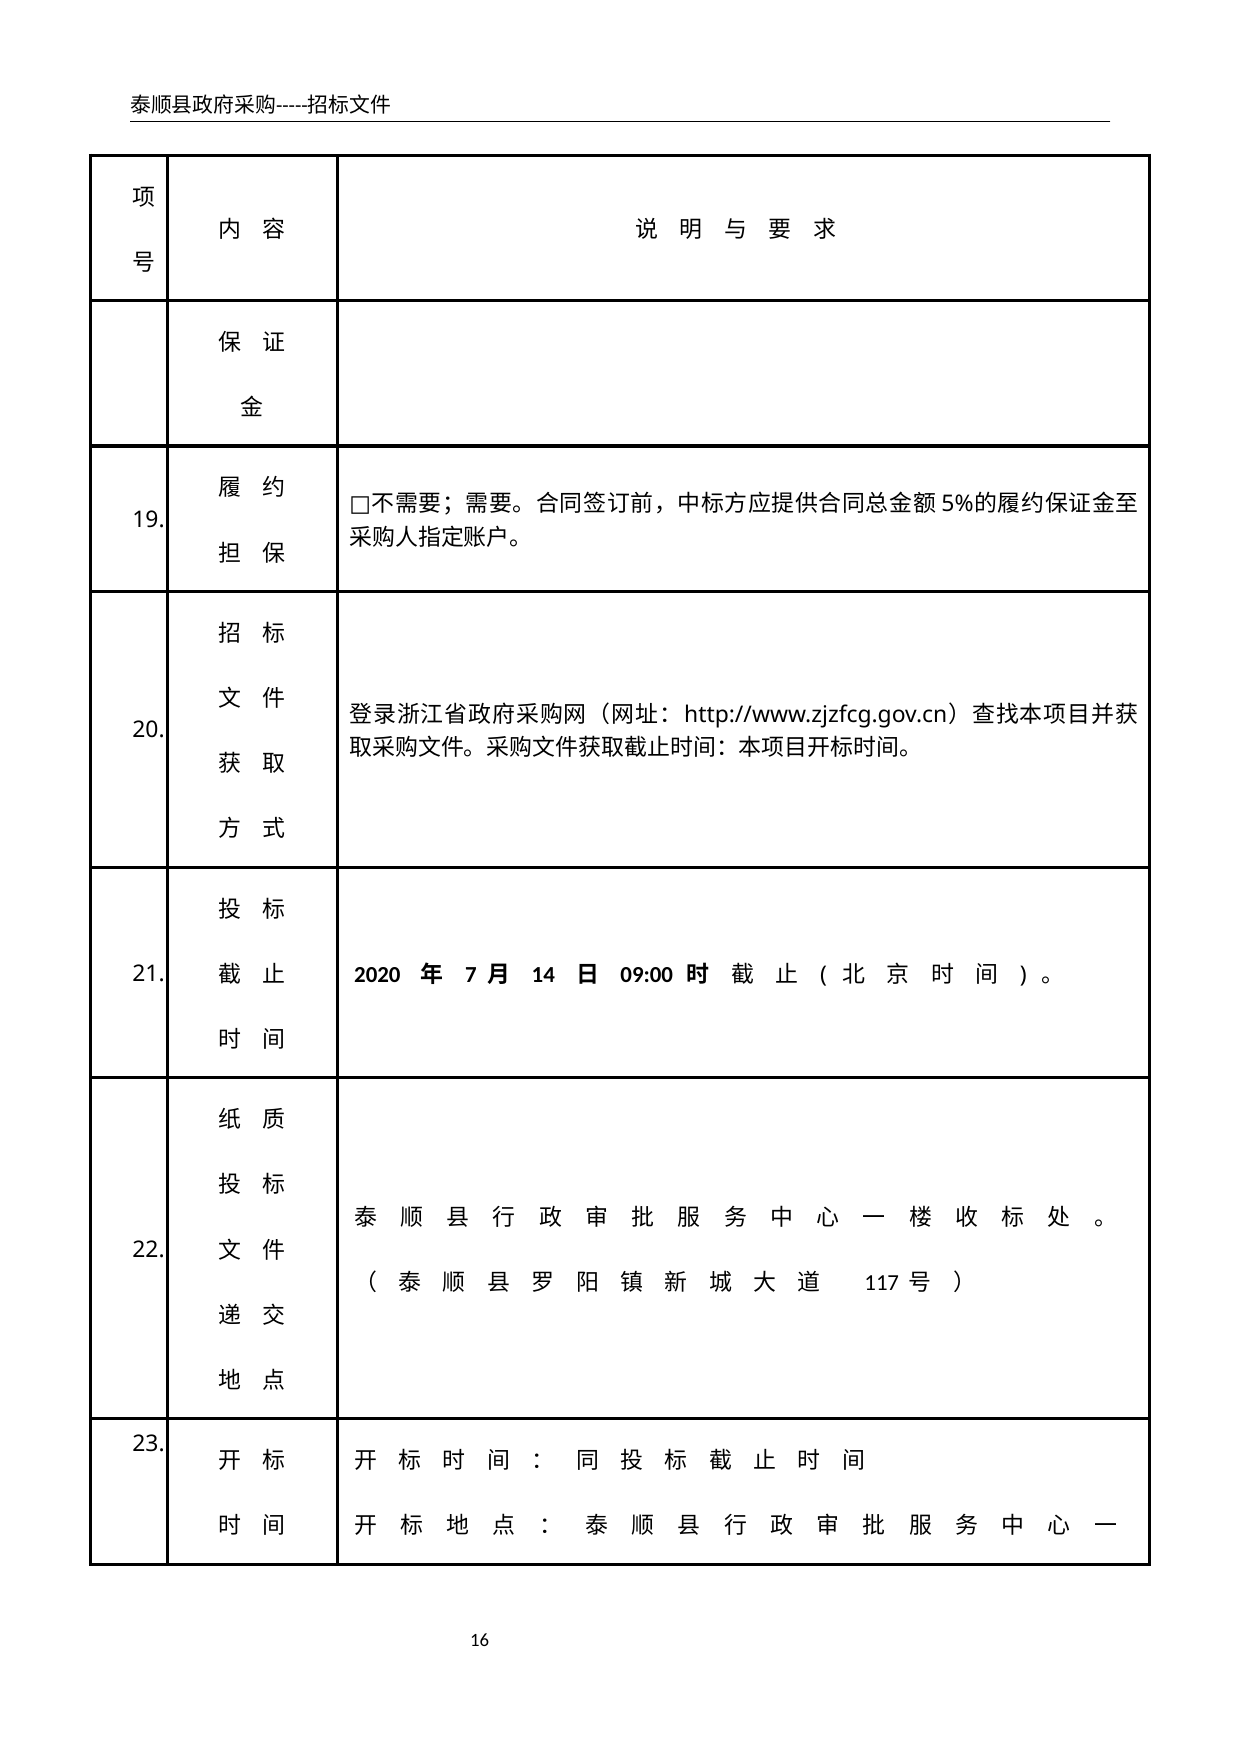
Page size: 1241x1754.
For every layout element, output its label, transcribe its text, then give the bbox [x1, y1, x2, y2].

table_cell 2020年7月14日09:00时截止(北京时间)。 [339, 869, 1148, 1076]
table_cell [92, 448, 166, 590]
table_cell [92, 302, 166, 444]
table_cell 投标保证金 [169, 302, 336, 444]
table_header 说明与要求 [339, 157, 1148, 299]
table_cell 履约担保 [169, 448, 336, 590]
table_cell 纸质投标文件递交地点 [169, 1079, 336, 1417]
table_cell [92, 1420, 166, 1563]
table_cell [339, 1420, 1148, 1563]
table_cell [92, 593, 166, 866]
table_header 内容 [169, 157, 336, 299]
table_cell [92, 1079, 166, 1417]
table_header 项号 [92, 157, 166, 299]
table_cell 招标文件获取方式 [169, 593, 336, 866]
table_cell [92, 869, 166, 1076]
table_cell □不需要；需要。合同签订前，中标方应提供合同总金额5%的履约保证金至采购人指定账户。 [339, 448, 1148, 590]
table_cell 投标截止时间 [169, 869, 336, 1076]
table_cell 开标时间 开标地点 [169, 1420, 336, 1563]
table_cell 无 [339, 302, 1148, 444]
table_cell 登录浙江省政府采购网（网址：http://www.zjzfcg.gov.cn）查找本项目并获取采购文件。采购文件获取截止时间：本项目开标时间。 [339, 593, 1148, 866]
table_cell 泰顺县行政审批服务中心一楼收标处。（泰顺县罗阳镇新城大道 117 号） [339, 1079, 1148, 1417]
